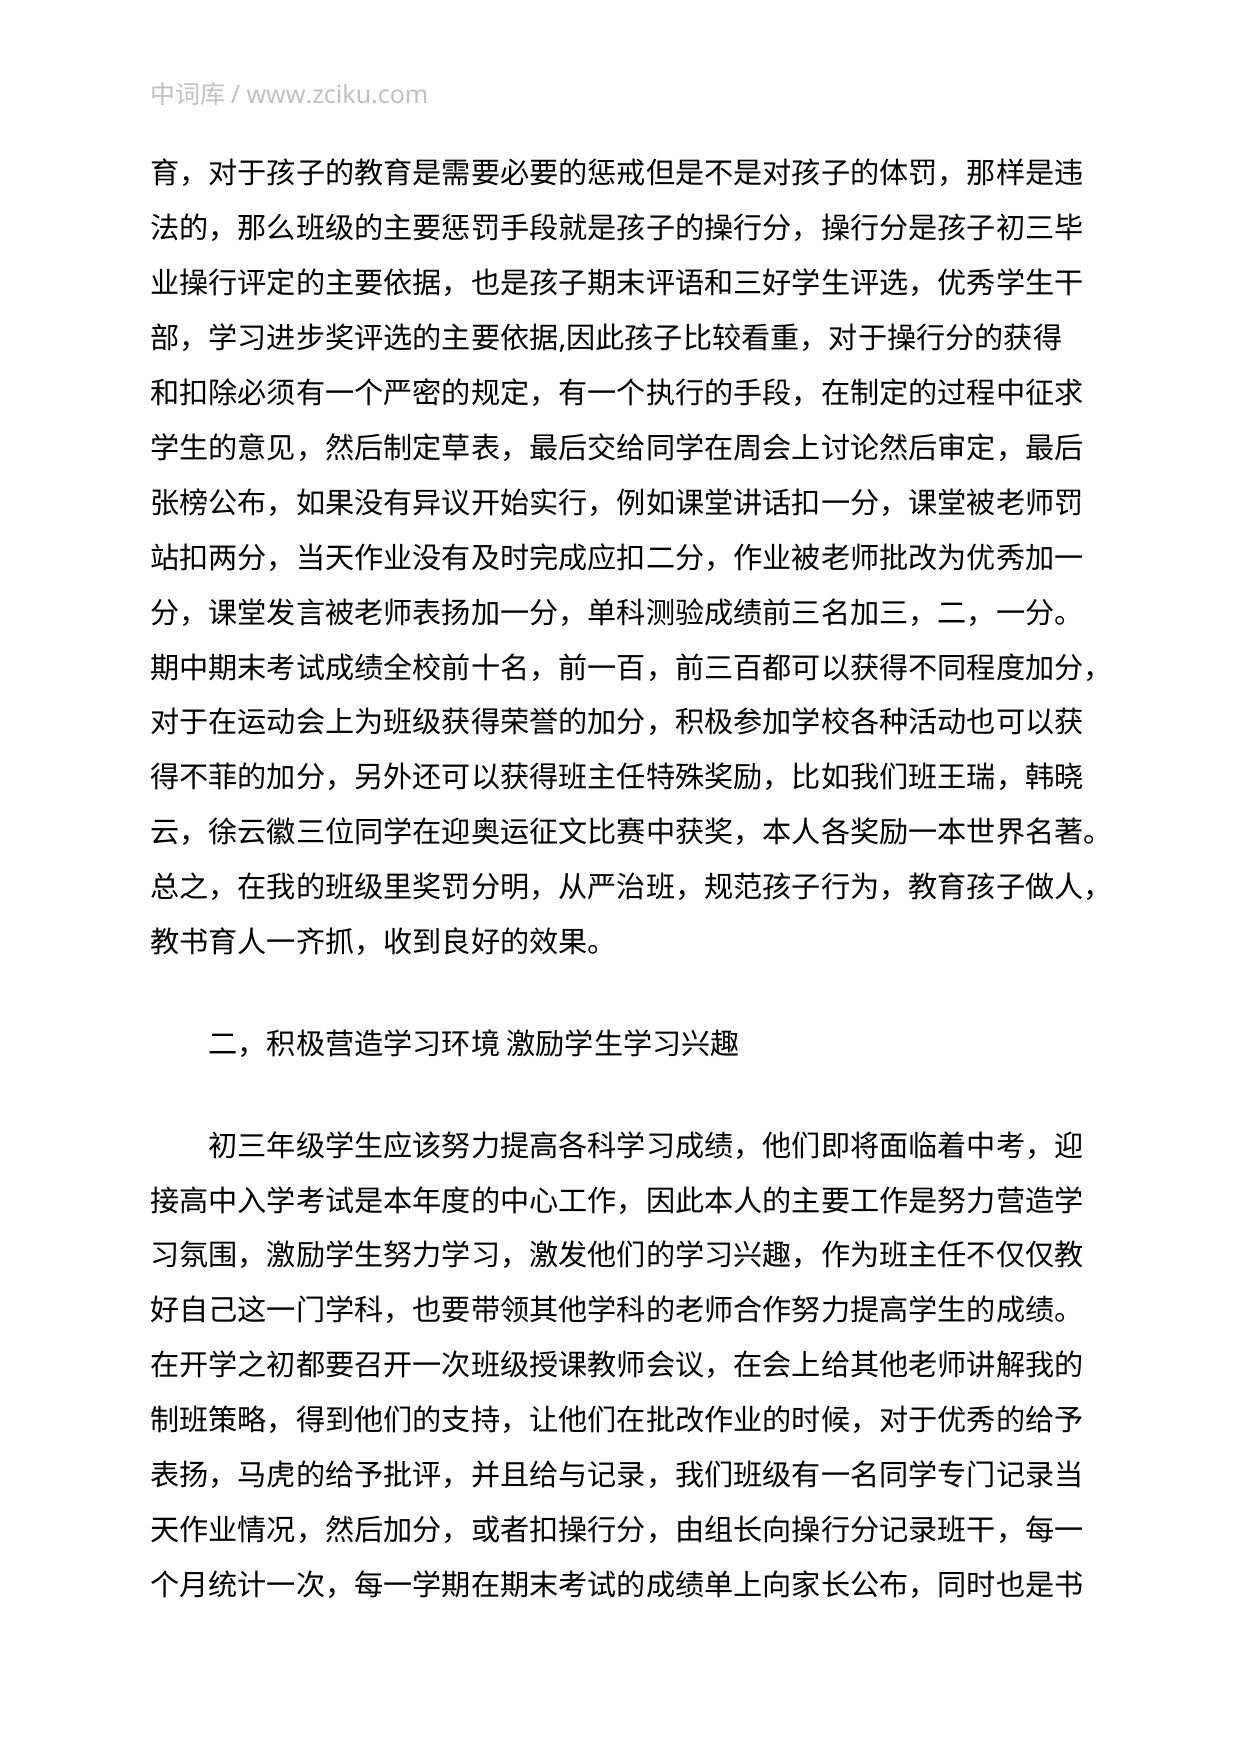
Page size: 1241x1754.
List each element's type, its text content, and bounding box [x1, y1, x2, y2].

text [150, 1122, 1090, 1604]
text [150, 150, 1090, 961]
text 二，积极营造学习环境 激励学生学习兴趣 [150, 1020, 1090, 1063]
